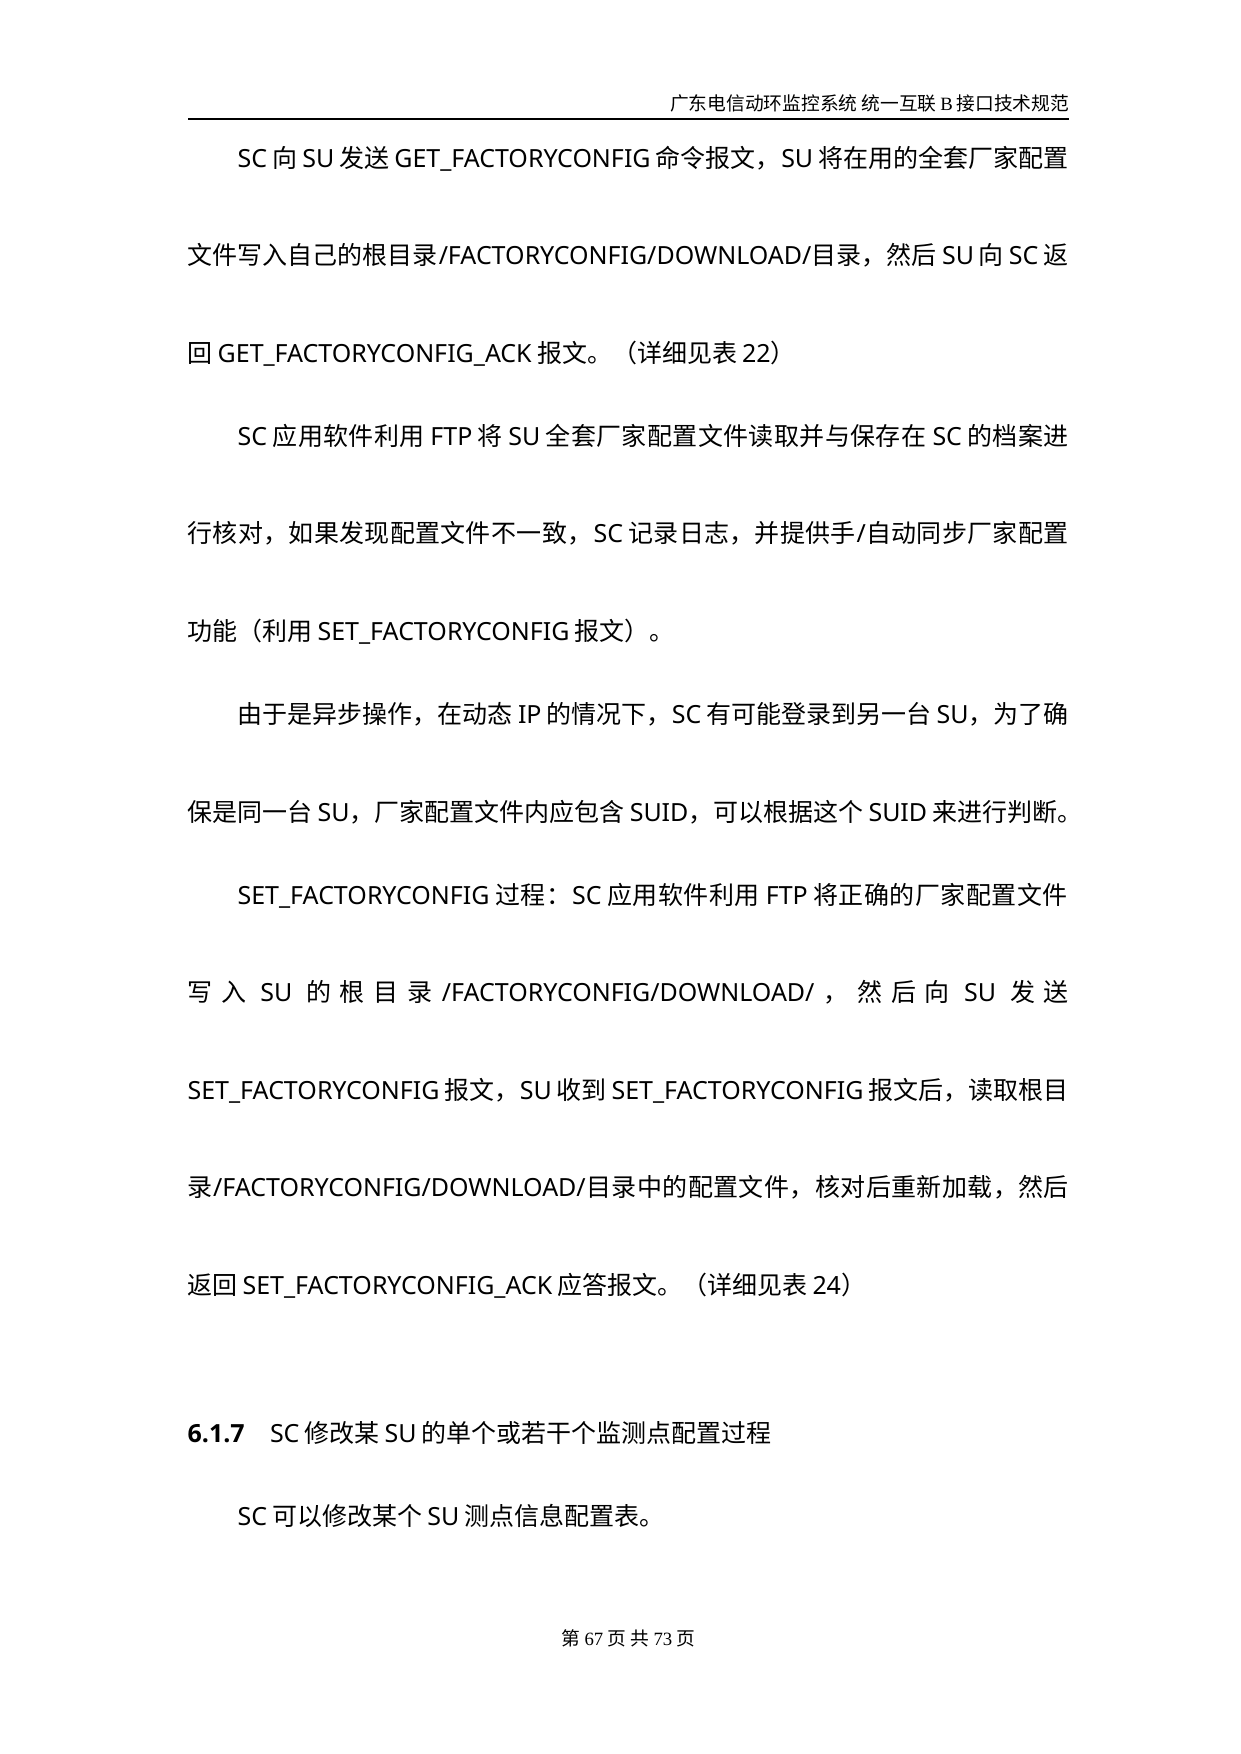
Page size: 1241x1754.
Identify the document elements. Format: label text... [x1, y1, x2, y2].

list SC向SU发送GET_FACTORYCONFIG命令报文，SU将在用的全套厂家配置文件写入自己的根目录/FACTORYCONFIG/DOWNLOAD/目录，然后SU向SC返回GET_FACTORYCONFIG_ACK报文。（详细见表22） [187, 124, 1069, 384]
text SC修改某SU的单个或若干个监测点配置过程 [187, 1399, 1069, 1464]
list 由于是异步操作，在动态IP的情况下，SC有可能登录到另一台SU，为了确保是同一台SU，厂家配置文件内应包含SUID，可以根据这个SUID来进行判断。 [187, 680, 1069, 843]
text SC可以修改某个SU测点信息配置表。 [187, 1482, 1069, 1547]
list SET_FACTORYCONFIG过程：SC应用软件利用FTP将正确的厂家配置文件写入SU的根目录/FACTORYCONFIG/DOWNLOAD/，然后向SU发送SET_FACTORYCONFIG报文，SU收到SET_FACTORYCONFIG报文后，读取根目录/FACTORYCONFIG/DOWNLOAD/目录中的配置文件，核对后重新加载，然后返回SET_FACTORYCONFIG_ACK应答报文。（详细见表24） [187, 861, 1069, 1316]
list SC应用软件利用FTP将SU全套厂家配置文件读取并与保存在SC的档案进行核对，如果发现配置文件不一致，SC记录日志，并提供手/自动同步厂家配置功能（利用SET_FACTORYCONFIG报文）。 [187, 402, 1069, 662]
